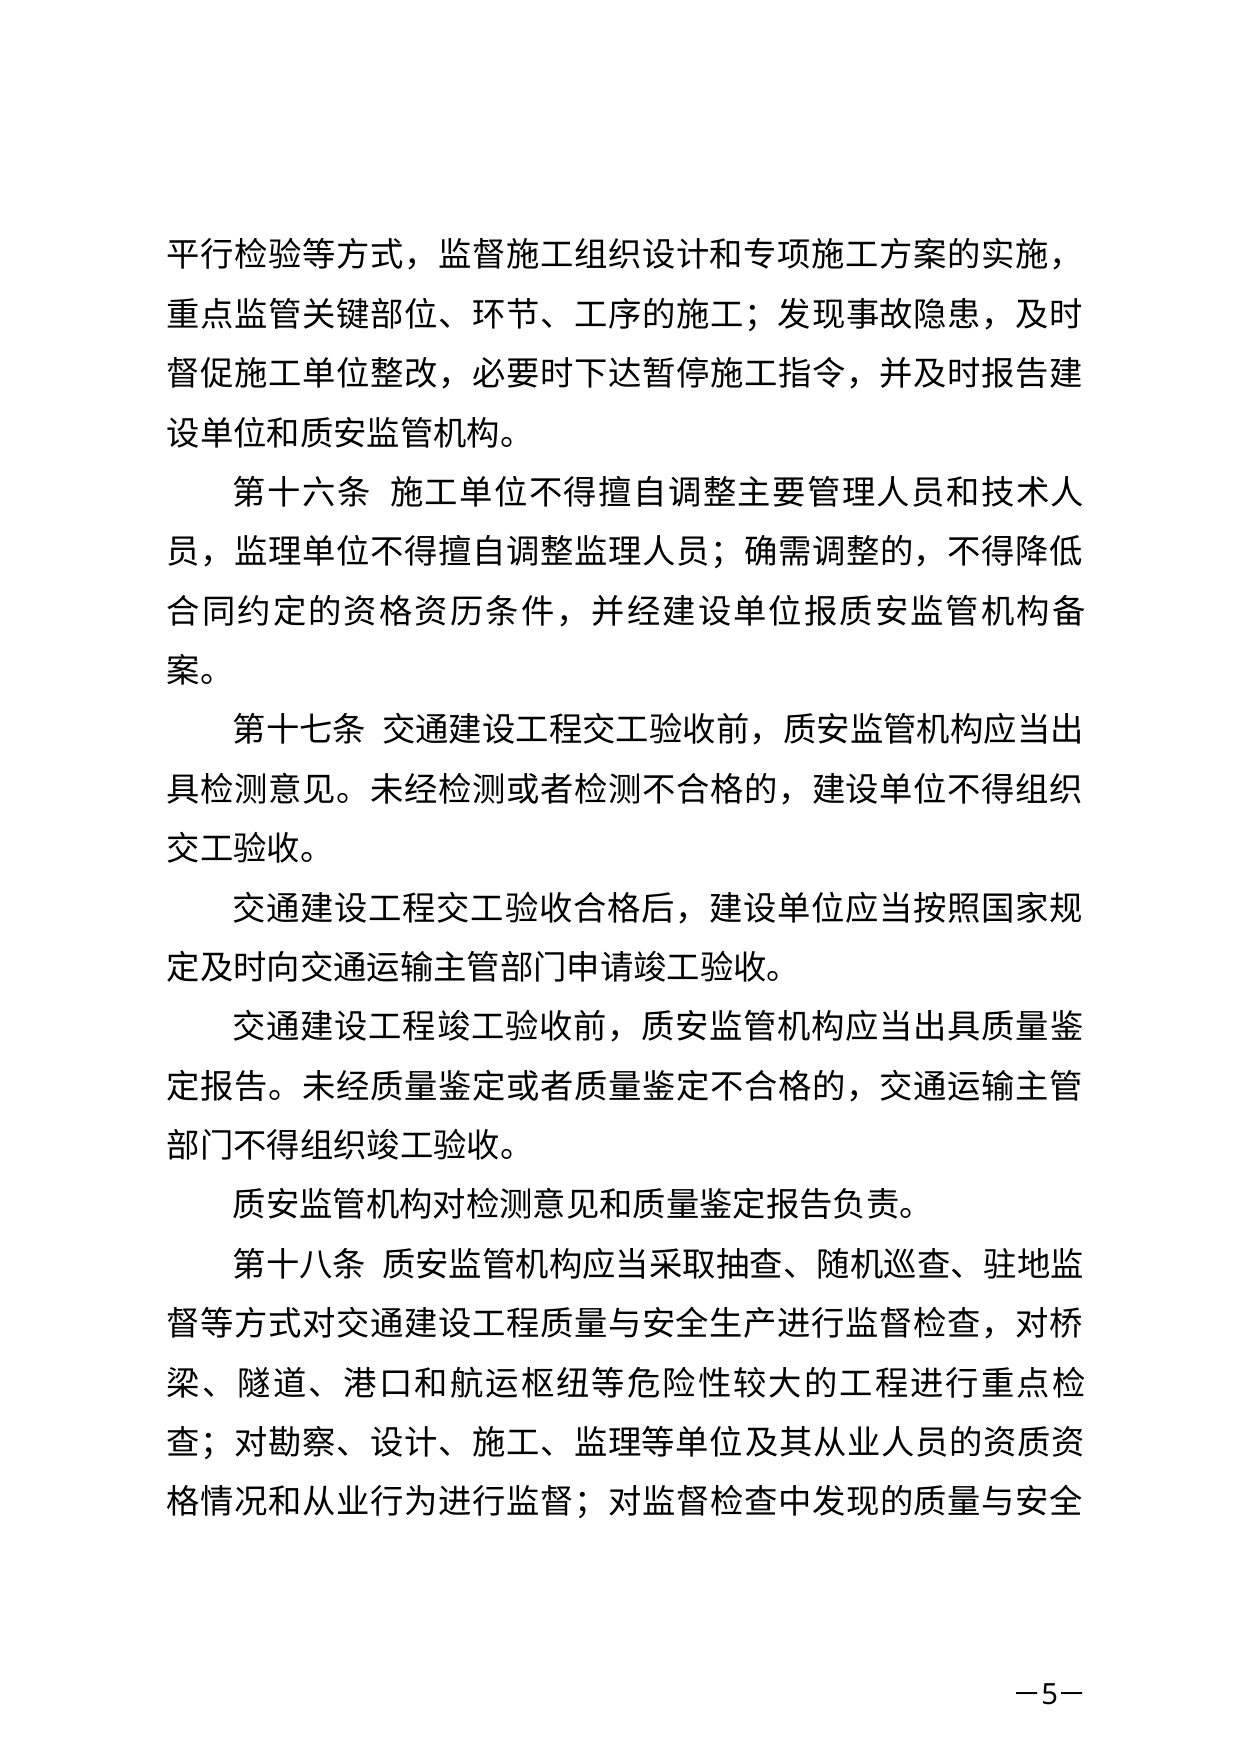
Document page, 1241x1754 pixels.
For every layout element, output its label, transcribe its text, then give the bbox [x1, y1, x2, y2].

text 第十六条 施工单位不得擅自调整主要管理人员和技术人员，监理单位不得擅自调整监理人员；确需调整的，不得降低合同约定的资格资历条件，并经建设单位报质安监管机构备案。 [167, 457, 1085, 694]
text 第十七条 交通建设工程交工验收前，质安监管机构应当出具检测意见。未经检测或者检测不合格的，建设单位不得组织交工验收。 [167, 694, 1085, 872]
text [167, 1229, 1085, 1526]
text 交通建设工程交工验收合格后，建设单位应当按照国家规定及时向交通运输主管部门申请竣工验收。 [167, 872, 1085, 991]
text 质安监管机构对检测意见和质量鉴定报告负责。 [167, 1169, 1085, 1229]
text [167, 219, 1085, 457]
text 交通建设工程竣工验收前，质安监管机构应当出具质量鉴定报告。未经质量鉴定或者质量鉴定不合格的，交通运输主管部门不得组织竣工验收。 [167, 991, 1085, 1169]
